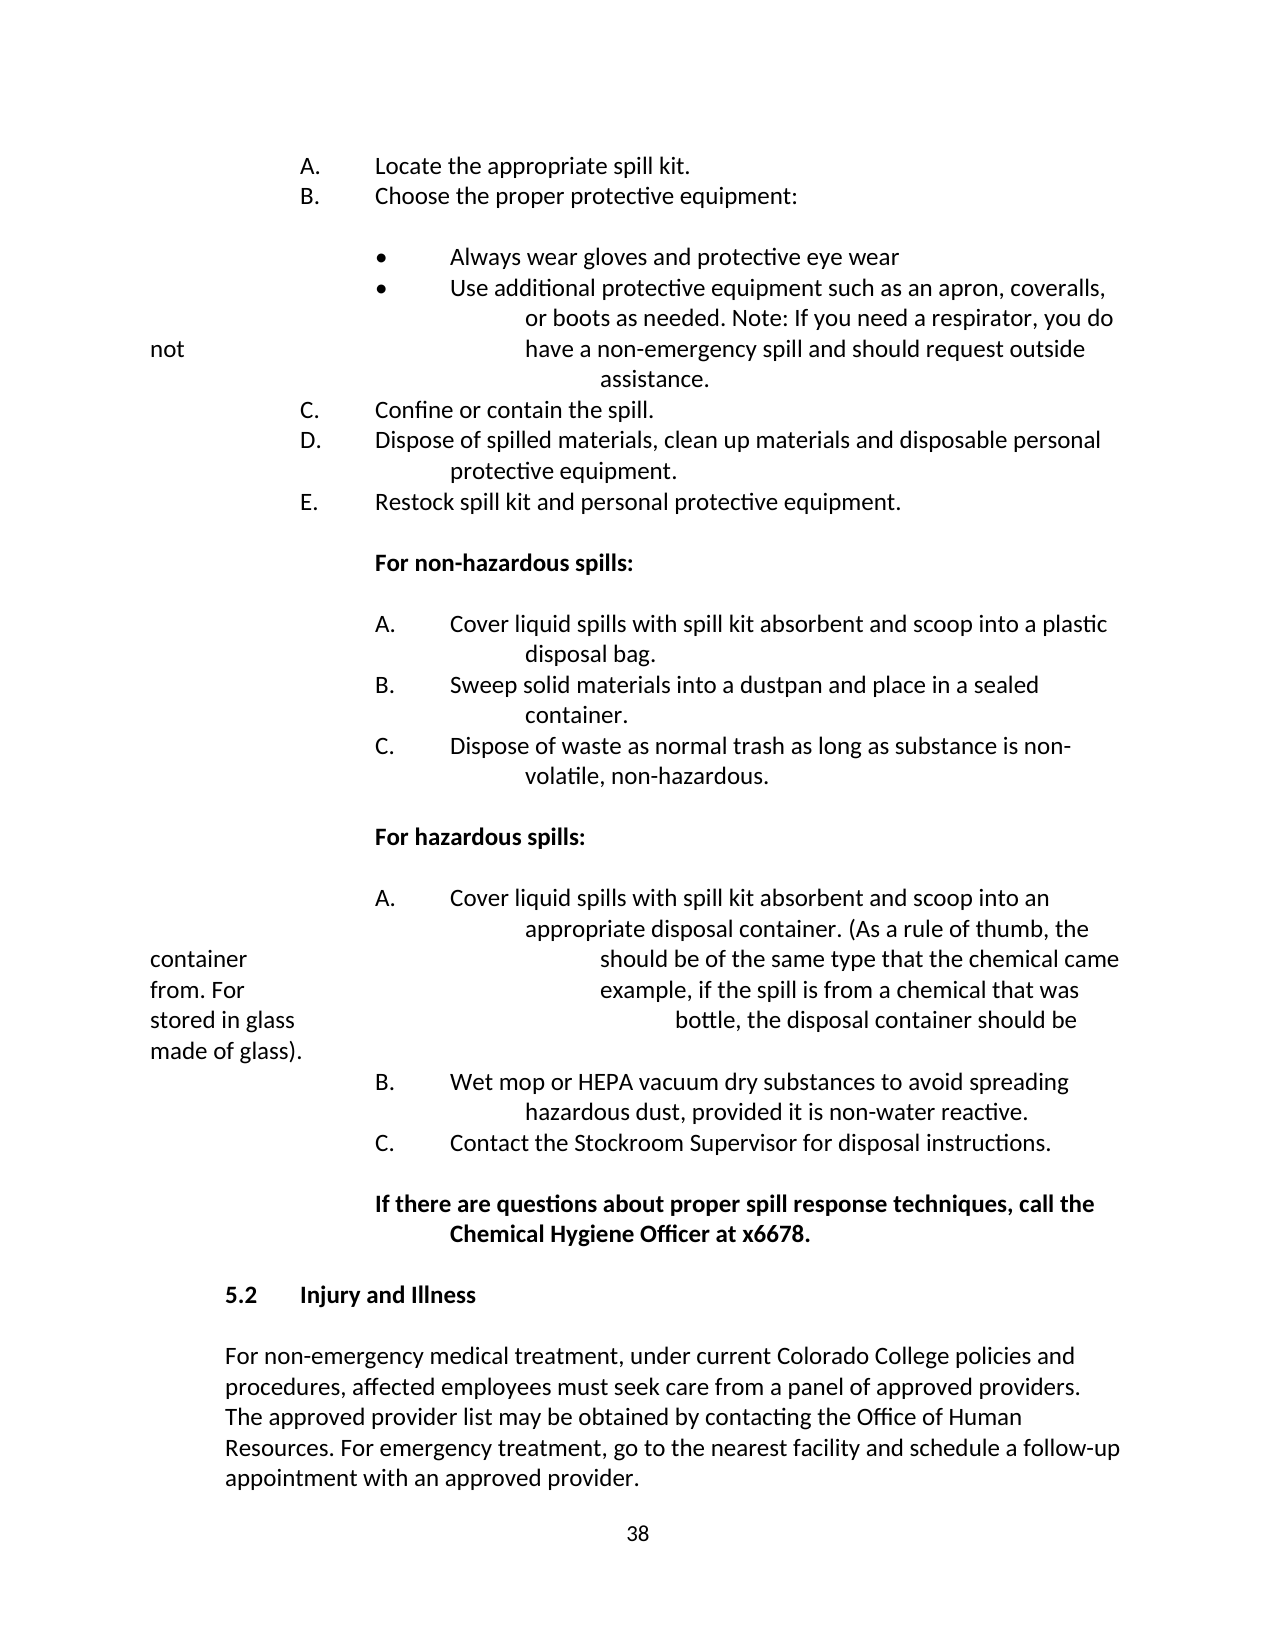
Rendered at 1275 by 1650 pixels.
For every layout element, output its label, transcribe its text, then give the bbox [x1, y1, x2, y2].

text C. Confine or contain the spill. [150, 394, 1125, 425]
text A. Cover liquid spills with spill kit absorbent and scoop into a plastic disposal bag. [150, 608, 1125, 669]
text B. Wet mop or HEPA vacuum dry substances to avoid spreading hazardous dust, provided it is non-water reactive. [150, 1066, 1125, 1127]
text For non-hazardous spills: [150, 547, 1125, 577]
text If there are questions about proper spill response techniques, call the Chemical Hygiene Officer at x6678. [150, 1188, 1125, 1249]
text • Use additional protective equipment such as an apron, coveralls, or boots as needed. Note: If you need a respirator, you do not have a non-emergency spill and should request outside assistance. [150, 272, 1125, 394]
text A. Locate the appropriate spill kit. [150, 150, 1125, 181]
text B. Sweep solid materials into a dustpan and place in a sealed container. [150, 669, 1125, 730]
text For non-emergency medical treatment, under current Colorado College policies and procedures, affected employees must seek care from a panel of approved providers. The approved provider list may be obtained by contacting the Office of Human Resources. For emergency treatment, go to the nearest facility and schedule a follow-up appointment with an approved provider. [150, 1340, 1125, 1493]
text For hazardous spills: [150, 821, 1125, 852]
text 5.2 Injury and Illness [150, 1279, 1125, 1310]
text D. Dispose of spilled materials, clean up materials and disposable personal protective equipment. [150, 425, 1125, 486]
text • Always wear gloves and protective eye wear [150, 242, 1125, 272]
text C. Dispose of waste as normal trash as long as substance is non- volatile, non-hazardous. [150, 730, 1125, 791]
text C. Contact the Stockroom Supervisor for disposal instructions. [150, 1127, 1125, 1157]
text A. Cover liquid spills with spill kit absorbent and scoop into an appropriate disposal container. (As a rule of thumb, the container should be of the same type that the chemical came from. For example, if the spill is from a chemical that was stored in glass bottle, the disposal container should be made of glass). [150, 882, 1125, 1066]
text E. Restock spill kit and personal protective equipment. [150, 486, 1125, 516]
text B. Choose the proper protective equipment: [150, 181, 1125, 211]
